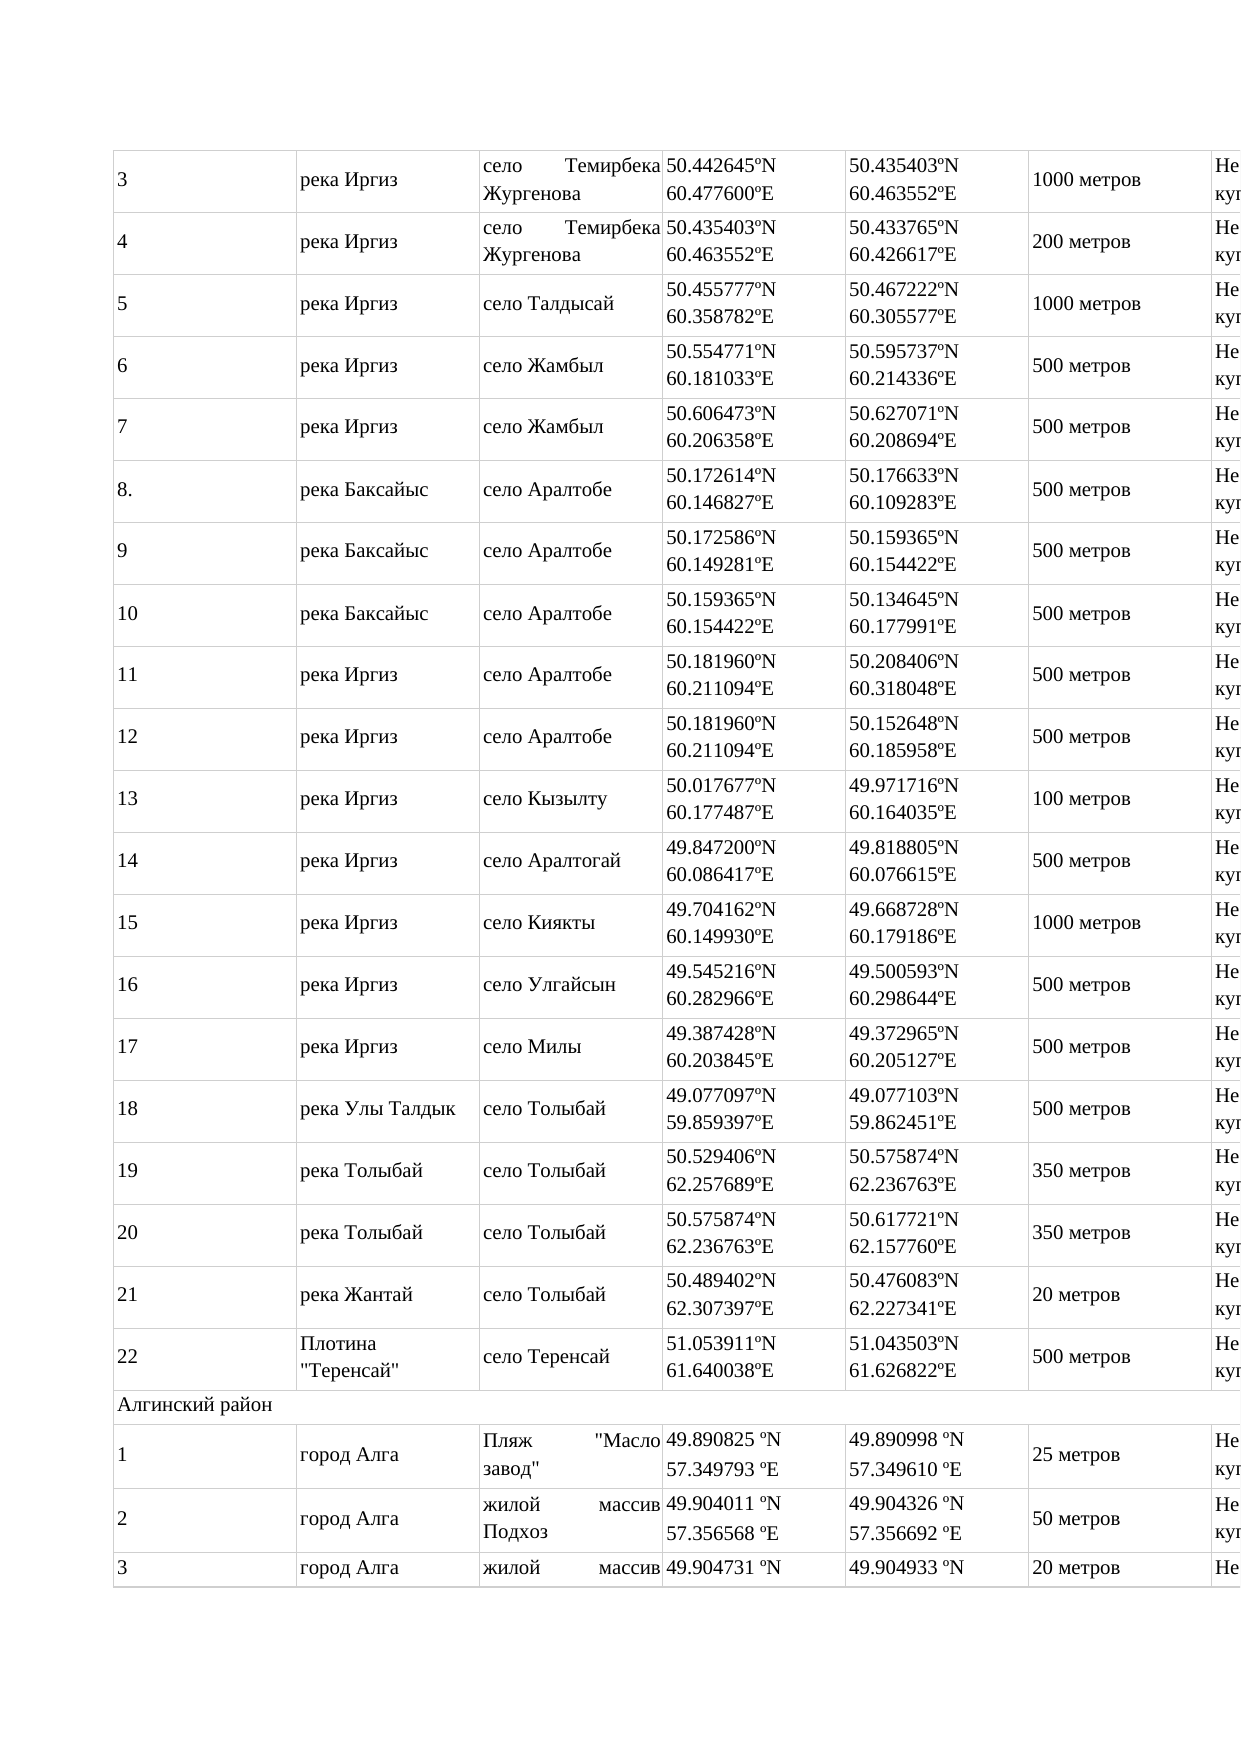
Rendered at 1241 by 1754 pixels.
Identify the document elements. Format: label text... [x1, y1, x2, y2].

table_cell 49.890825 ºN 57.349793 ºE [663, 1425, 845, 1488]
table_cell село Аралтобе [480, 585, 662, 646]
table_cell Не осуществляется купание [1212, 1489, 1240, 1552]
table_cell 50.489402ºN 62.307397ºE [663, 1267, 845, 1328]
table_cell 49.818805ºN 60.076615ºE [846, 833, 1028, 894]
table_cell Не осуществляется купание [1212, 585, 1240, 646]
table_cell 8. [114, 461, 296, 522]
table_cell река Жантай [297, 1267, 479, 1328]
table_cell жилой массив Подхоз [480, 1553, 662, 1586]
table_cell 3 [114, 1553, 296, 1586]
table_cell 49.890998 ºN 57.349610 ºE [846, 1425, 1028, 1488]
table_cell 22 [114, 1329, 296, 1389]
table_cell 20 [114, 1205, 296, 1266]
table_cell Не осуществляется купание [1212, 1329, 1240, 1389]
table_cell 4 [114, 213, 296, 274]
table_cell 20 метров [1029, 1553, 1211, 1586]
table_cell 50.617721ºN 62.157760ºE [846, 1205, 1028, 1266]
table_cell 50.176633ºN 60.109283ºE [846, 461, 1028, 522]
table_cell река Иргиз [297, 151, 479, 212]
table_cell 500 метров [1029, 523, 1211, 584]
table_cell река Иргиз [297, 275, 479, 336]
table_cell река Иргиз [297, 337, 479, 398]
table_cell 17 [114, 1019, 296, 1080]
table_cell 350 метров [1029, 1143, 1211, 1204]
table_cell 50.208406ºN 60.318048ºE [846, 647, 1028, 708]
table_cell 100 метров [1029, 771, 1211, 832]
table_cell село Киякты [480, 895, 662, 956]
table_cell 50.455777ºN 60.358782ºE [663, 275, 845, 336]
table_cell 500 метров [1029, 461, 1211, 522]
table_cell село Толыбай [480, 1143, 662, 1204]
table_cell город Алга [297, 1425, 479, 1488]
table_cell Алгинский район [114, 1391, 1240, 1424]
table_cell 49.704162ºN 60.149930ºE [663, 895, 845, 956]
table_cell 1 [114, 1425, 296, 1488]
table_cell 50.606473ºN 60.206358ºE [663, 399, 845, 460]
table_cell Не осуществляется купание [1212, 957, 1240, 1018]
table_cell река Баксайыс [297, 523, 479, 584]
table_cell 50.172614ºN 60.146827ºE [663, 461, 845, 522]
table_cell село Кызылту [480, 771, 662, 832]
table_cell село Аралтобе [480, 461, 662, 522]
table_cell 50.134645ºN 60.177991ºE [846, 585, 1028, 646]
table_cell Не осуществляется купание [1212, 1425, 1240, 1488]
table_cell 50.159365ºN 60.154422ºE [846, 523, 1028, 584]
table_cell Не осуществляется купание [1212, 1081, 1240, 1142]
table_cell город Алга [297, 1553, 479, 1586]
table_cell 50.435403ºN 60.463552ºE [663, 213, 845, 274]
table_cell 500 метров [1029, 399, 1211, 460]
table_cell 7 [114, 399, 296, 460]
table_cell Не осуществляется купание [1212, 1267, 1240, 1328]
table_cell река Иргиз [297, 213, 479, 274]
table_cell село Милы [480, 1019, 662, 1080]
table_cell 50.467222ºN 60.305577ºE [846, 275, 1028, 336]
table_cell река Иргиз [297, 399, 479, 460]
table_cell 49.077097ºN 59.859397ºE [663, 1081, 845, 1142]
table_cell Не осуществляется купание [1212, 1143, 1240, 1204]
table_cell 50.172586ºN 60.149281ºE [663, 523, 845, 584]
table_cell 500 метров [1029, 1329, 1211, 1389]
table_cell Не осуществляется купание [1212, 461, 1240, 522]
table_cell 25 метров [1029, 1425, 1211, 1488]
table_cell 500 метров [1029, 1019, 1211, 1080]
table_cell река Иргиз [297, 647, 479, 708]
table_cell река Баксайыс [297, 461, 479, 522]
table_cell 49.500593ºN 60.298644ºE [846, 957, 1028, 1018]
table_cell 19 [114, 1143, 296, 1204]
table_cell 11 [114, 647, 296, 708]
table_cell Не осуществляется купание [1212, 709, 1240, 770]
table_cell река Иргиз [297, 771, 479, 832]
table_cell 20 метров [1029, 1267, 1211, 1328]
table_cell река Иргиз [297, 833, 479, 894]
table_cell 50.442645ºN 60.477600ºE [663, 151, 845, 212]
table_cell 51.043503ºN 61.626822ºE [846, 1329, 1028, 1389]
table_cell село Толыбай [480, 1081, 662, 1142]
table_cell 500 метров [1029, 337, 1211, 398]
table_cell 10 [114, 585, 296, 646]
table_cell село Жамбыл [480, 399, 662, 460]
table_cell река Толыбай [297, 1205, 479, 1266]
table_cell 500 метров [1029, 1081, 1211, 1142]
table_cell 50.529406ºN 62.257689ºE [663, 1143, 845, 1204]
table_cell 49.372965ºN 60.205127ºE [846, 1019, 1028, 1080]
table_cell 49.847200ºN 60.086417ºE [663, 833, 845, 894]
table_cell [846, 1553, 1028, 1586]
table_cell 51.053911ºN 61.640038ºE [663, 1329, 845, 1389]
table_cell 50.595737ºN 60.214336ºE [846, 337, 1028, 398]
table_cell 50.476083ºN 62.227341ºE [846, 1267, 1028, 1328]
table_cell 500 метров [1029, 833, 1211, 894]
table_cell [1212, 1553, 1240, 1586]
table_cell 1000 метров [1029, 895, 1211, 956]
table_cell 500 метров [1029, 585, 1211, 646]
table_cell река Иргиз [297, 895, 479, 956]
table_cell 49.904326 ºN 57.356692 ºE [846, 1489, 1028, 1552]
table_cell 49.545216ºN 60.282966ºE [663, 957, 845, 1018]
table_cell 50.159365ºN 60.154422ºE [663, 585, 845, 646]
table_cell 13 [114, 771, 296, 832]
table_cell река Иргиз [297, 1019, 479, 1080]
table_cell 9 [114, 523, 296, 584]
table_cell Не осуществляется купание [1212, 399, 1240, 460]
table_cell река Иргиз [297, 709, 479, 770]
table_cell Пляж "Масло завод" [480, 1425, 662, 1488]
table_cell Не осуществляется купание [1212, 771, 1240, 832]
table_cell село Толыбай [480, 1267, 662, 1328]
table_cell река Улы Талдык [297, 1081, 479, 1142]
table_cell 49.077103ºN 59.862451ºE [846, 1081, 1028, 1142]
table_cell Не осуществляется купание [1212, 1205, 1240, 1266]
table_cell 50.152648ºN 60.185958ºE [846, 709, 1028, 770]
table_cell 18 [114, 1081, 296, 1142]
table_cell село Жамбыл [480, 337, 662, 398]
table_cell 14 [114, 833, 296, 894]
table_cell Не осуществляется купание [1212, 833, 1240, 894]
table_cell 50.554771ºN 60.181033ºE [663, 337, 845, 398]
table_cell село Аралтобе [480, 523, 662, 584]
table_cell 49.387428ºN 60.203845ºE [663, 1019, 845, 1080]
table_cell 500 метров [1029, 709, 1211, 770]
table_cell река Баксайыс [297, 585, 479, 646]
table_cell Не осуществляется купание [1212, 1019, 1240, 1080]
table_cell город Алга [297, 1489, 479, 1552]
table_cell 50.435403ºN 60.463552ºE [846, 151, 1028, 212]
table_cell село Аралтогай [480, 833, 662, 894]
table_cell 16 [114, 957, 296, 1018]
table_cell 1000 метров [1029, 275, 1211, 336]
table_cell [480, 151, 662, 212]
table_cell 49.904011 ºN 57.356568 ºE [663, 1489, 845, 1552]
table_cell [663, 1553, 845, 1586]
table_cell 49.971716ºN 60.164035ºE [846, 771, 1028, 832]
table_cell Не осуществляется купание [1212, 275, 1240, 336]
table_cell 6 [114, 337, 296, 398]
table_cell 50.181960ºN 60.211094ºE [663, 709, 845, 770]
table_cell река Иргиз [297, 957, 479, 1018]
table_cell село Аралтобе [480, 647, 662, 708]
table_cell река Толыбай [297, 1143, 479, 1204]
table_cell 12 [114, 709, 296, 770]
table_cell село Толыбай [480, 1205, 662, 1266]
table_cell Не осуществляется купание [1212, 337, 1240, 398]
table_cell село Аралтобе [480, 709, 662, 770]
table_cell 350 метров [1029, 1205, 1211, 1266]
table_cell село Улгайсын [480, 957, 662, 1018]
table_cell 2 [114, 1489, 296, 1552]
table_cell село Темирбека Жургенова [480, 213, 662, 274]
table_cell 50.433765ºN 60.426617ºE [846, 213, 1028, 274]
table_cell Не осуществляется купание [1212, 523, 1240, 584]
table_cell 3 [114, 151, 296, 212]
table_cell Плотина "Теренсай" [297, 1329, 479, 1389]
table_cell 50.575874ºN 62.236763ºE [846, 1143, 1028, 1204]
table_cell село Талдысай [480, 275, 662, 336]
table_cell 200 метров [1029, 213, 1211, 274]
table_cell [1212, 151, 1240, 212]
table_cell 1000 метров [1029, 151, 1211, 212]
table_cell Не осуществляется купание [1212, 213, 1240, 274]
table_cell 500 метров [1029, 957, 1211, 1018]
table_cell 21 [114, 1267, 296, 1328]
table_cell 50.575874ºN 62.236763ºE [663, 1205, 845, 1266]
table_cell жилой массив Подхоз [480, 1489, 662, 1552]
table_cell село Теренсай [480, 1329, 662, 1389]
table_cell 15 [114, 895, 296, 956]
table_cell 49.668728ºN 60.179186ºE [846, 895, 1028, 956]
table_cell 50.181960ºN 60.211094ºE [663, 647, 845, 708]
table_cell 50.017677ºN 60.177487ºE [663, 771, 845, 832]
table_cell Не осуществляется купание [1212, 895, 1240, 956]
table_cell Не осуществляется купание [1212, 647, 1240, 708]
table_cell 50 метров [1029, 1489, 1211, 1552]
table_cell 500 метров [1029, 647, 1211, 708]
table_cell 50.627071ºN 60.208694ºE [846, 399, 1028, 460]
table_cell 5 [114, 275, 296, 336]
